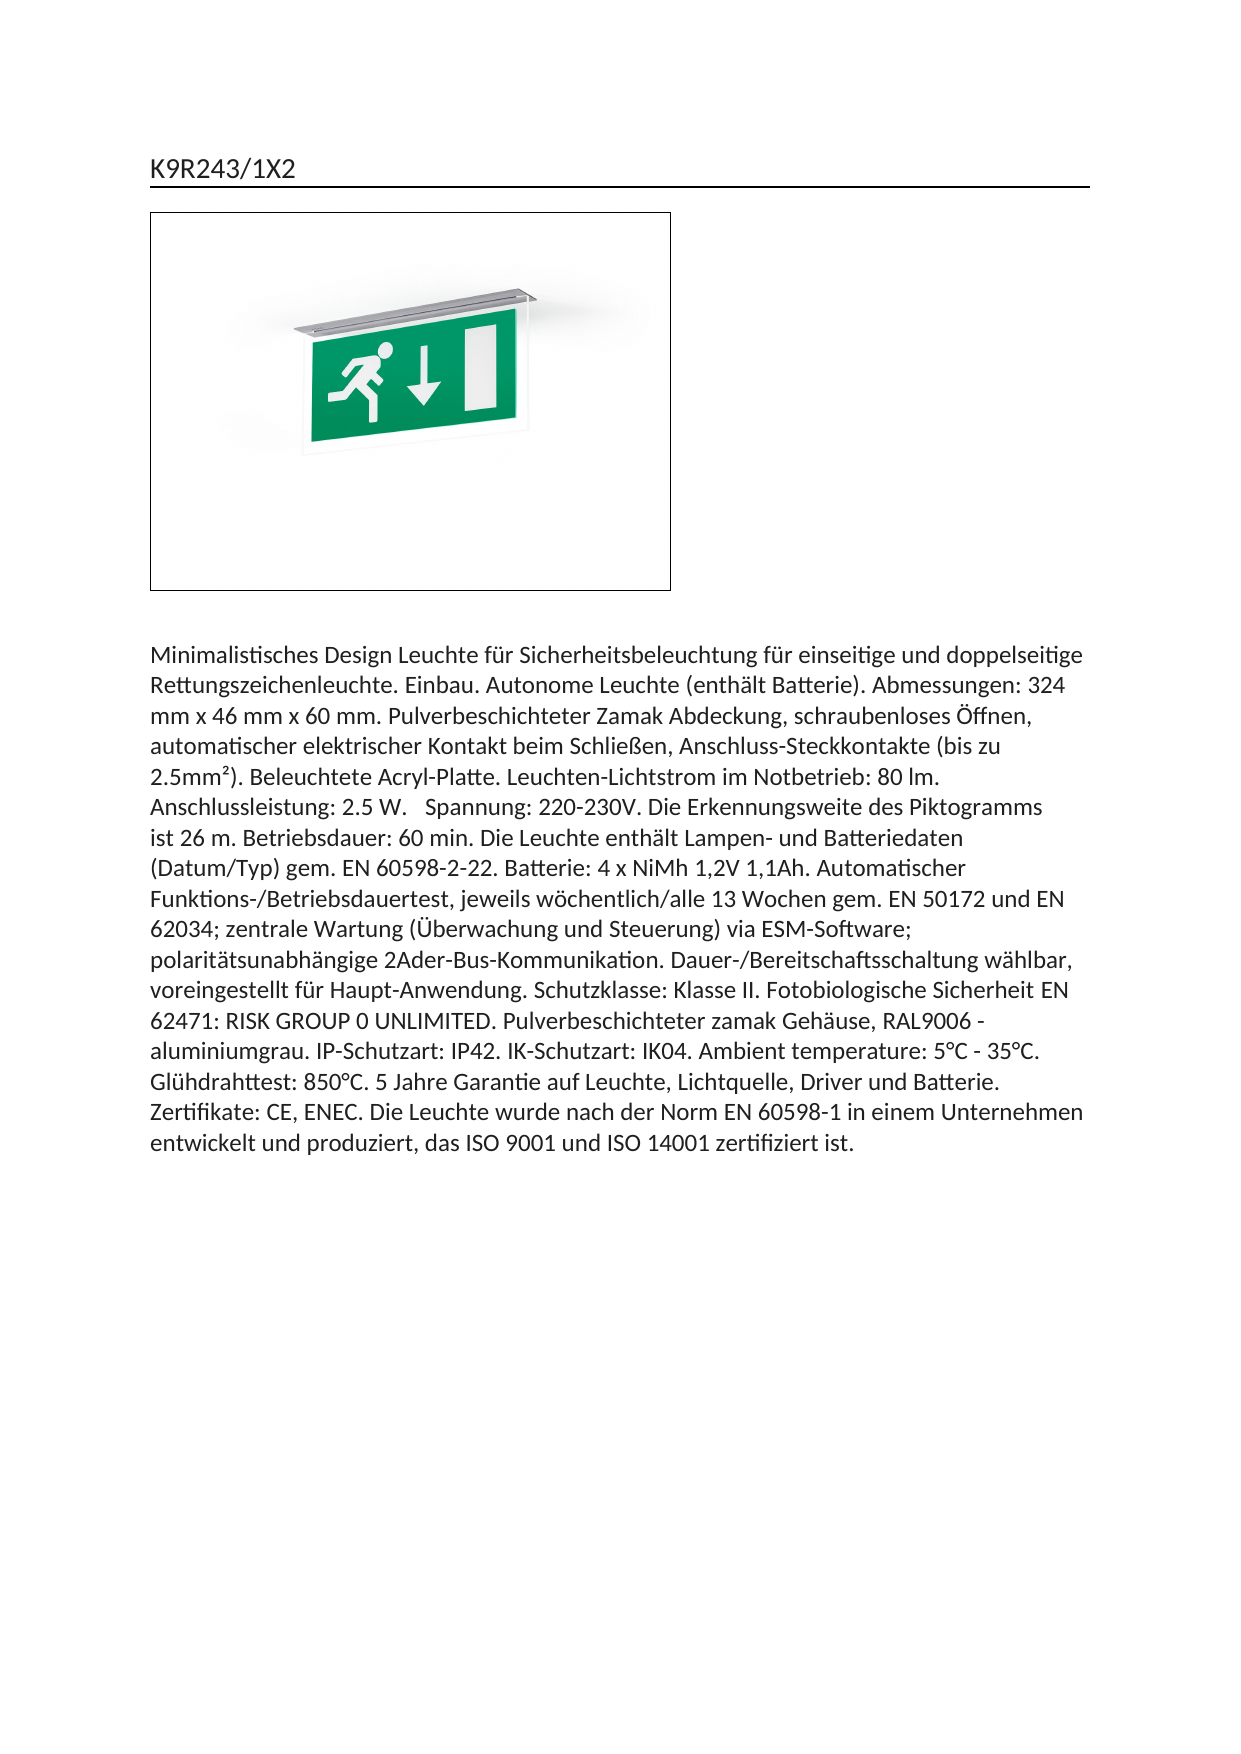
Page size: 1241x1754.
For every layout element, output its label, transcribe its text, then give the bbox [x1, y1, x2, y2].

text K9R243/1X2 [150, 150, 1090, 186]
picture [151, 213, 670, 590]
text Minimalistisches Design Leuchte für Sicherheitsbeleuchtung für einseitige und doppelseitige Rettungszeichenleuchte. Einbau. Autonome Leuchte (enthält Batterie). Abmessungen: 324 mm x 46 mm x 60 mm. Pulverbeschichteter Zamak Abdeckung, schraubenloses Öffnen, automatischer elektrischer Kontakt beim Schließen, Anschluss-Steckkontakte (bis zu 2.5mm²). Beleuchtete Acryl-Platte. Leuchten-Lichtstrom im Notbetrieb: 80 lm. Anschlussleistung: 2.5 W. Spannung: 220-230V. Die Erkennungsweite des Piktogramms ist 26 m. Betriebsdauer: 60 min. Die Leuchte enthält Lampen- und Batteriedaten (Datum/Typ) gem. EN 60598-2-22. Batterie: 4 x NiMh 1,2V 1,1Ah. Automatischer Funktions-/Betriebsdauertest, jeweils wöchentlich/alle 13 Wochen gem. EN 50172 und EN 62034; zentrale Wartung (Überwachung und Steuerung) via ESM-Software; polaritätsunabhängige 2Ader-Bus-Kommunikation. Dauer-/Bereitschaftsschaltung wählbar, voreingestellt für Haupt-Anwendung. Schutzklasse: Klasse II. Fotobiologische Sicherheit EN 62471: RISK GROUP 0 UNLIMITED. Pulverbeschichteter zamak Gehäuse, RAL9006 - aluminiumgrau. IP-Schutzart: IP42. IK-Schutzart: IK04. Ambient temperature: 5°C - 35°C. Glühdrahttest: 850°C. 5 Jahre Garantie auf Leuchte, Lichtquelle, Driver und Batterie. Zertifikate: CE, ENEC. Die Leuchte wurde nach der Norm EN 60598-1 in einem Unternehmen entwickelt und produziert, das ISO 9001 und ISO 14001 zertifiziert ist. [150, 639, 1090, 1158]
